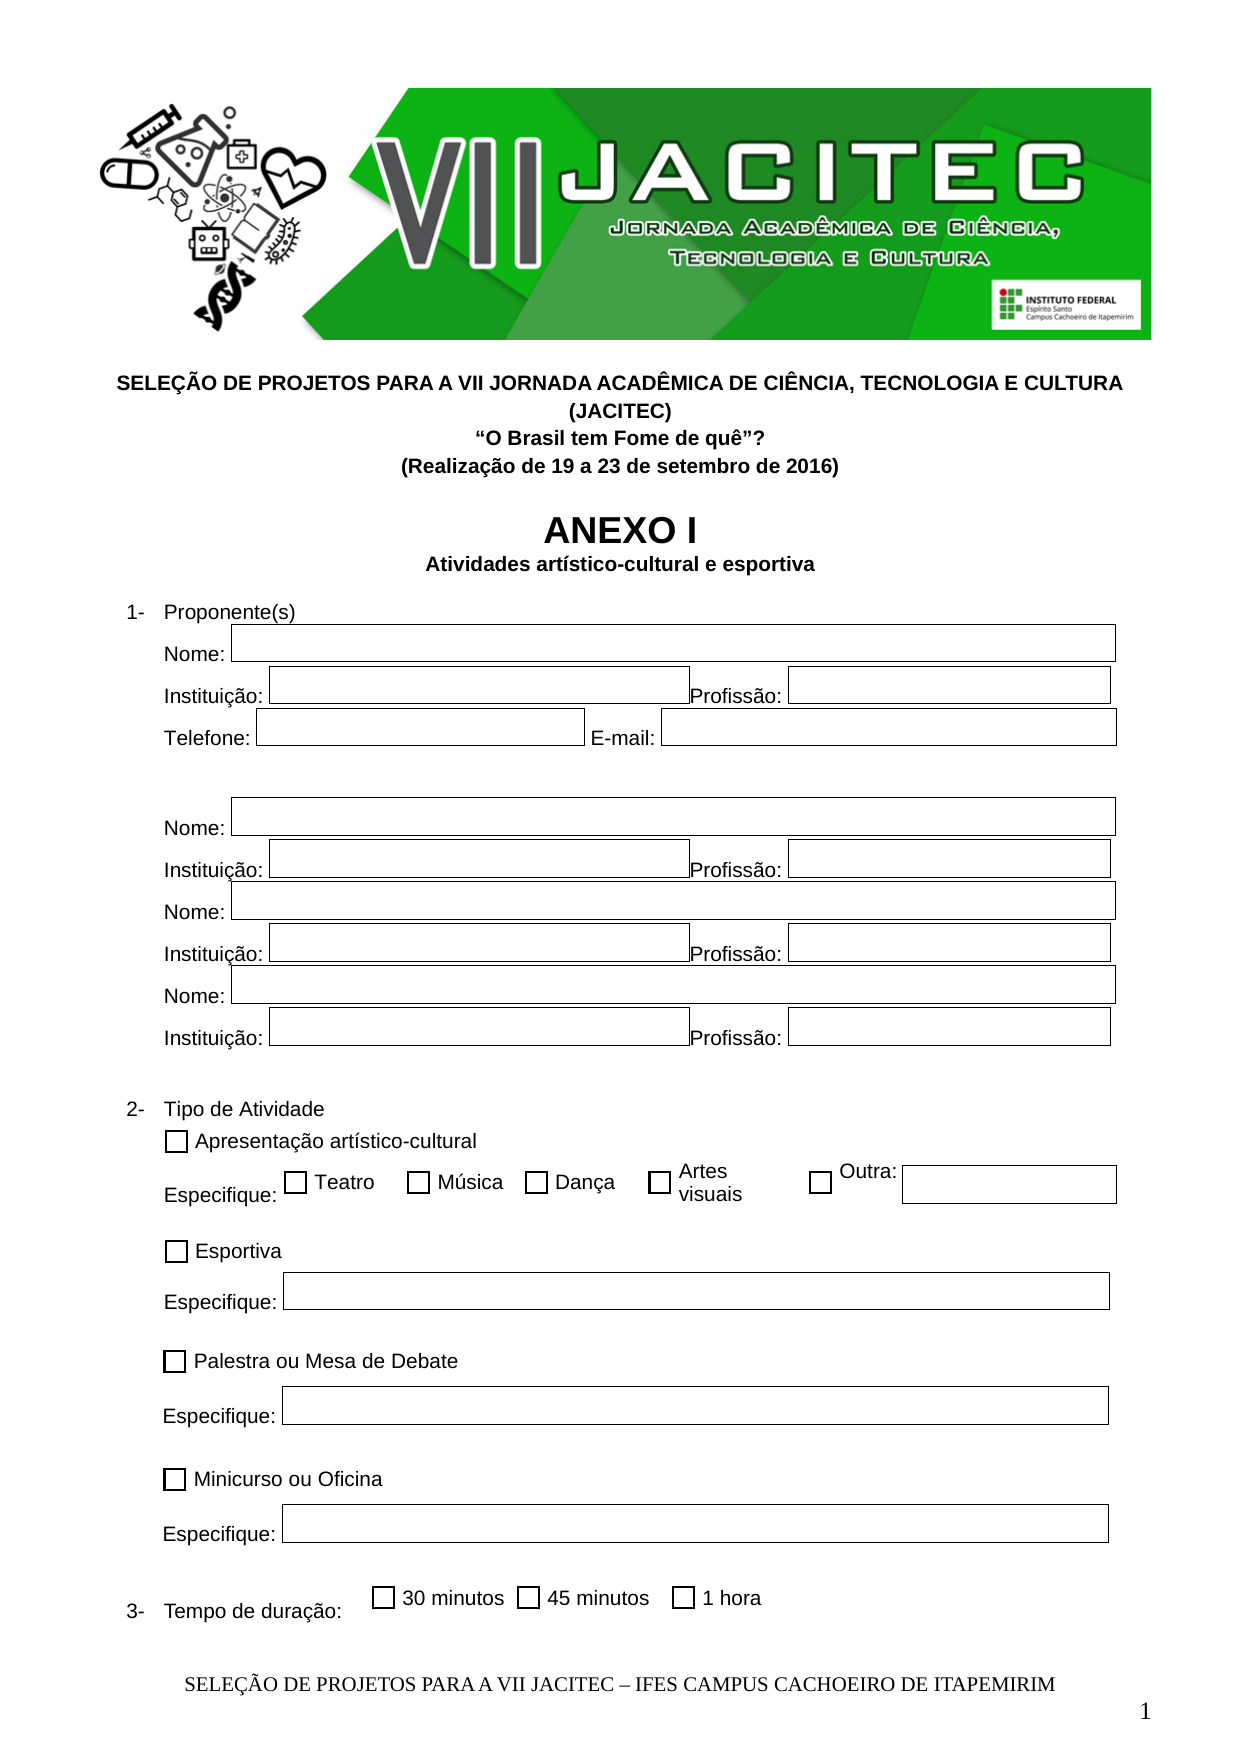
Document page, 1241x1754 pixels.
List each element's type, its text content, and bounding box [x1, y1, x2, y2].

list Telefone: E-mail: [164, 708, 1152, 749]
list Tipo de Atividade [126, 1097, 1152, 1121]
text ANEXO I [89, 509, 1152, 552]
list Tempo de duração: [126, 1577, 1152, 1622]
list Nome: [164, 797, 1152, 839]
text Atividades artístico-cultural e esportiva [89, 552, 1152, 576]
picture [88, 88, 1152, 340]
list Nome: [164, 624, 1152, 666]
list Nome: [164, 965, 1152, 1007]
list Especifique: [164, 1272, 1152, 1314]
text (Realização de 19 a 23 de setembro de 2016) [89, 454, 1152, 478]
text Especifique: [89, 1504, 1152, 1546]
list Instituição: Profissão: [164, 839, 1152, 881]
text SELEÇÃO DE PROJETOS PARA A VII JORNADA ACADÊMICA DE CIÊNCIA, TECNOLOGIA E CULTURA (JACITEC) [89, 371, 1152, 423]
list Proponente(s) [126, 600, 1152, 624]
list Instituição: Profissão: [164, 1007, 1152, 1049]
list Instituição: Profissão: [164, 666, 1152, 708]
list Nome: [164, 881, 1152, 923]
text Especifique: [89, 1386, 1152, 1428]
text “O Brasil tem Fome de quê”? [89, 426, 1152, 450]
list Instituição: Profissão: [164, 923, 1152, 965]
list Especifique: [164, 1162, 1152, 1207]
